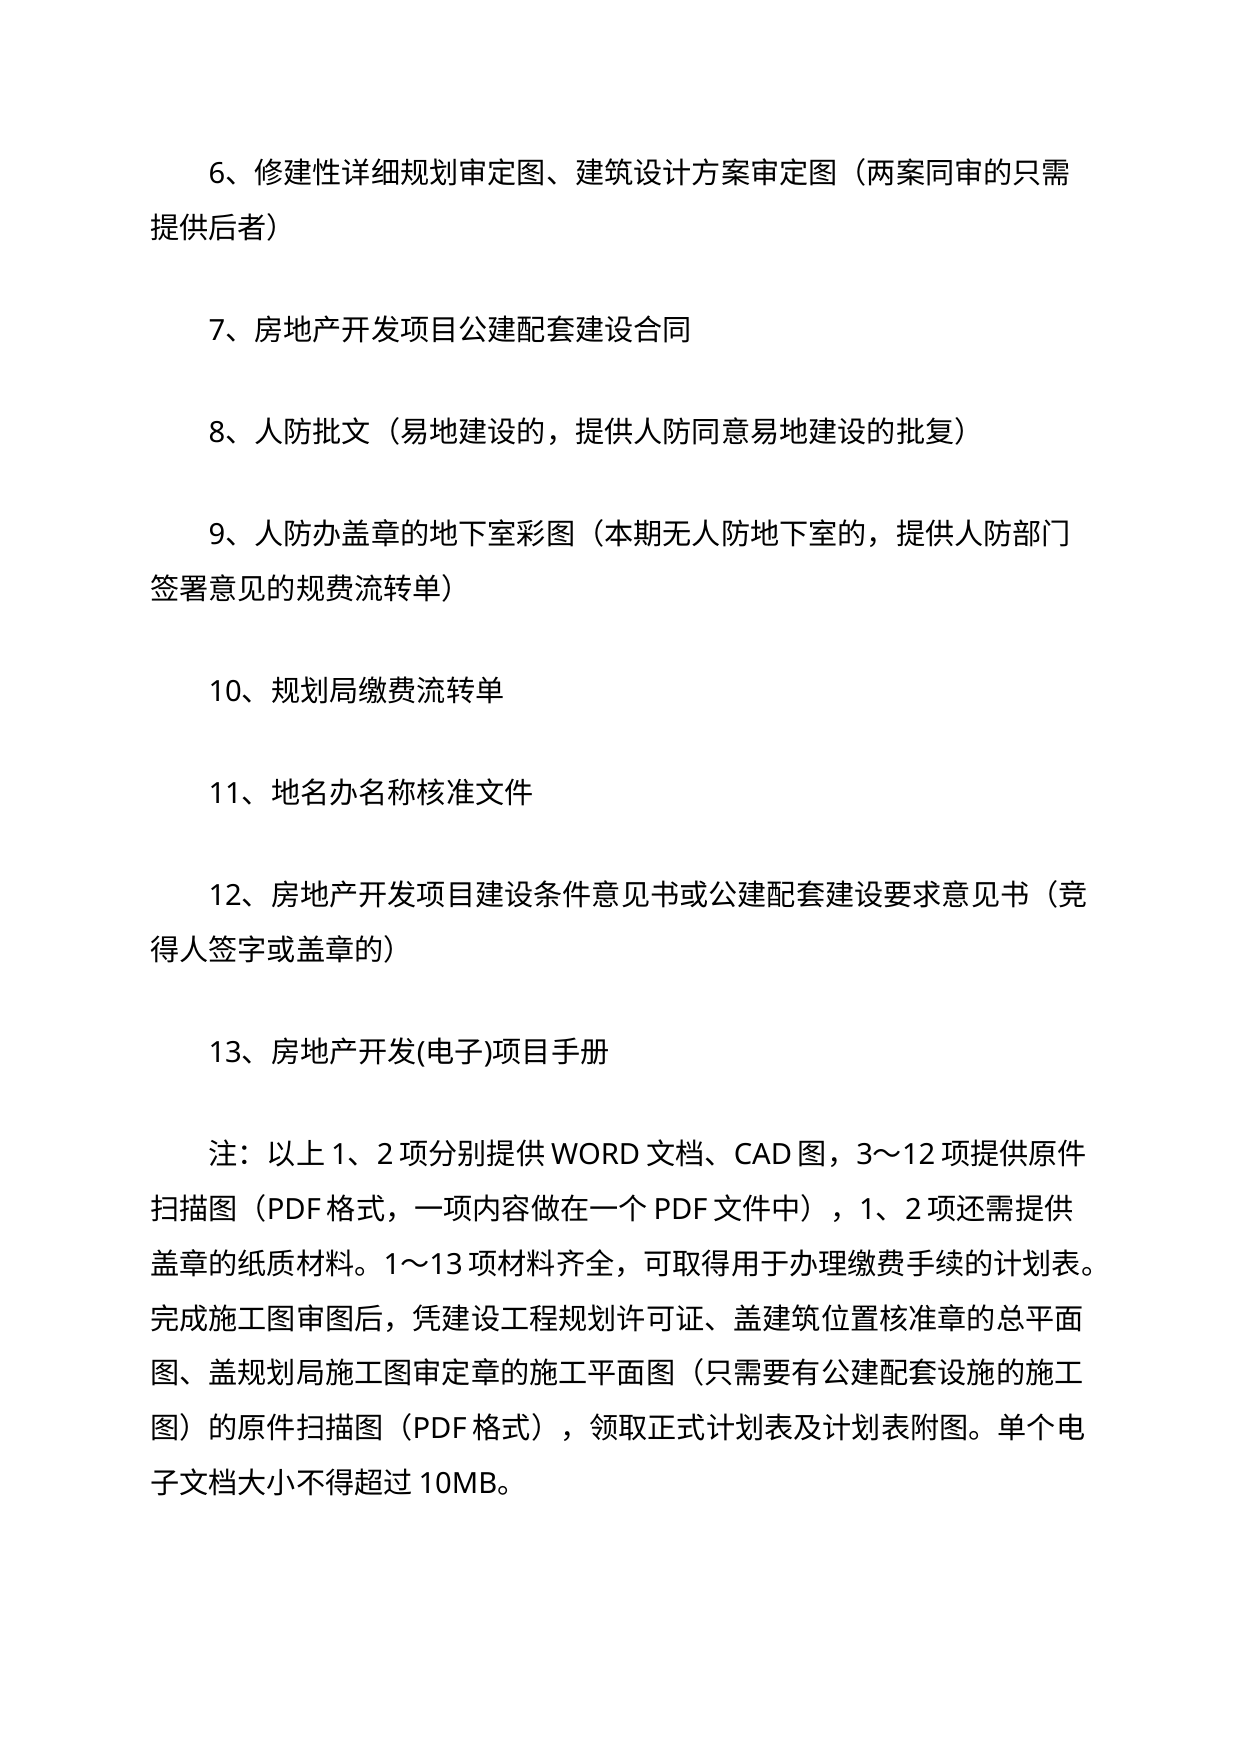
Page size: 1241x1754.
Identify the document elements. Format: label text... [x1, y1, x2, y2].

text 注：以上1、2项分别提供WORD文档、CAD图，3～12项提供原件扫描图（PDF格式，一项内容做在一个PDF文件中），1、2项还需提供盖章的纸质材料。1～13项材料齐全，可取得用于办理缴费手续的计划表。完成施工图审图后，凭建设工程规划许可证、盖建筑位置核准章的总平面图、盖规划局施工图审定章的施工平面图（只需要有公建配套设施的施工图）的原件扫描图（PDF格式），领取正式计划表及计划表附图。单个电子文档大小不得超过10MB。 [150, 1130, 1090, 1502]
text 7、房地产开发项目公建配套建设合同 [150, 307, 1090, 349]
text 11、地名办名称核准文件 [150, 769, 1090, 812]
text 12、房地产开发项目建设条件意见书或公建配套建设要求意见书（竞得人签字或盖章的） [150, 871, 1090, 969]
text 9、人防办盖章的地下室彩图（本期无人防地下室的，提供人防部门签署意见的规费流转单） [150, 511, 1090, 608]
text 10、规划局缴费流转单 [150, 667, 1090, 710]
text 6、修建性详细规划审定图、建筑设计方案审定图（两案同审的只需提供后者） [150, 150, 1090, 247]
text 13、房地产开发(电子)项目手册 [150, 1028, 1090, 1071]
text 8、人防批文（易地建设的，提供人防同意易地建设的批复） [150, 409, 1090, 451]
